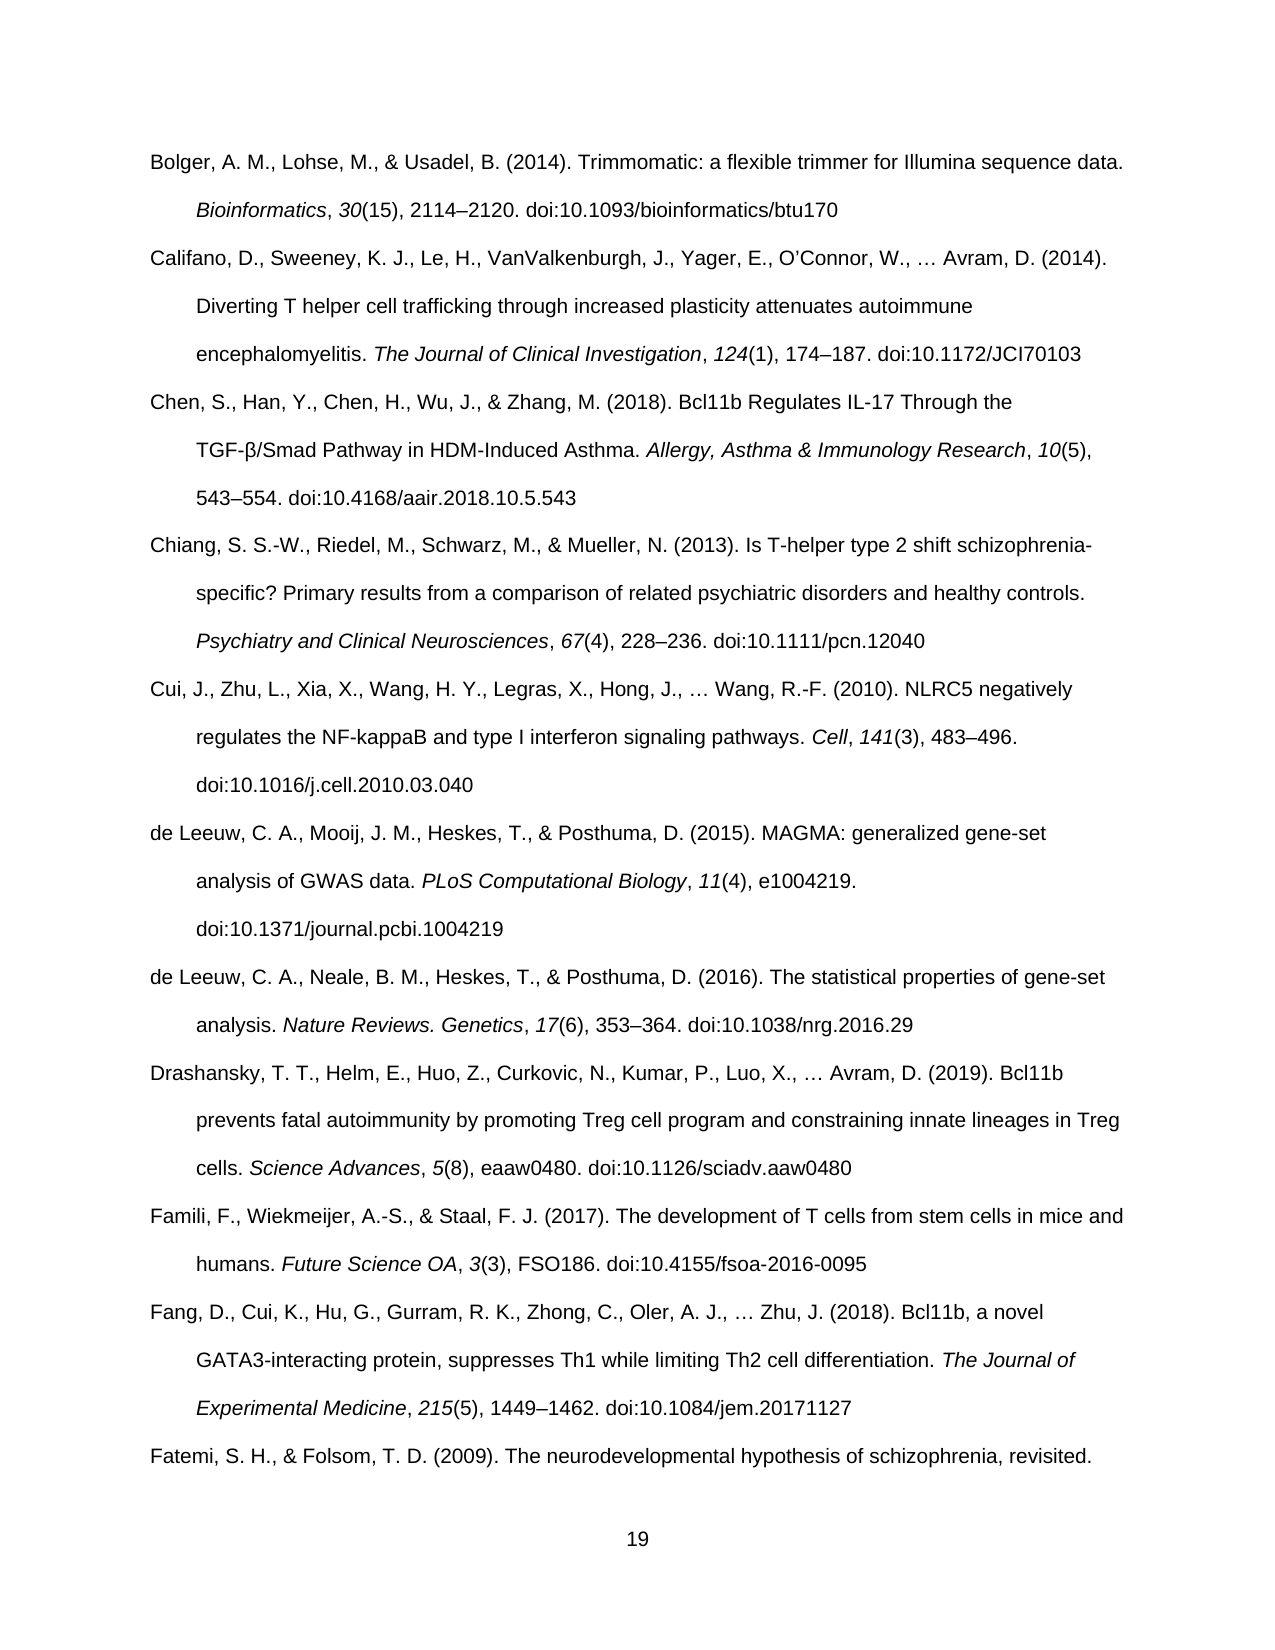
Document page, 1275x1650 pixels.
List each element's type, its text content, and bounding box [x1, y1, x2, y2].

text Chiang, S. S.-W., Riedel, M., Schwarz, M., & Mueller, N. (2013). Is T-helper type 2 shift schizophrenia-specific? Primary results from a comparison of related psychiatric disorders and healthy controls. Psychiatry and Clinical Neurosciences, 67(4), 228–236. doi:10.1111/pcn.12040 [150, 533, 1125, 653]
text Drashansky, T. T., Helm, E., Huo, Z., Curkovic, N., Kumar, P., Luo, X., … Avram, D. (2019). Bcl11b prevents fatal autoimmunity by promoting Treg cell program and constraining innate lineages in Treg cells. Science Advances, 5(8), eaaw0480. doi:10.1126/sciadv.aaw0480 [150, 1060, 1125, 1180]
text Famili, F., Wiekmeijer, A.-S., & Staal, F. J. (2017). The development of T cells from stem cells in mice and humans. Future Science OA, 3(3), FSO186. doi:10.4155/fsoa-2016-0095 [150, 1204, 1125, 1276]
text de Leeuw, C. A., Neale, B. M., Heskes, T., & Posthuma, D. (2016). The statistical properties of gene-set analysis. Nature Reviews. Genetics, 17(6), 353–364. doi:10.1038/nrg.2016.29 [150, 964, 1125, 1036]
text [150, 1444, 1125, 1468]
text de Leeuw, C. A., Mooij, J. M., Heskes, T., & Posthuma, D. (2015). MAGMA: generalized gene-set analysis of GWAS data. PLoS Computational Biology, 11(4), e1004219. doi:10.1371/journal.pcbi.1004219 [150, 821, 1125, 941]
text Chen, S., Han, Y., Chen, H., Wu, J., & Zhang, M. (2018). Bcl11b Regulates IL-17 Through the TGF-β/Smad Pathway in HDM-Induced Asthma. Allergy, Asthma & Immunology Research, 10(5), 543–554. doi:10.4168/aair.2018.10.5.543 [150, 389, 1125, 509]
text Cui, J., Zhu, L., Xia, X., Wang, H. Y., Legras, X., Hong, J., … Wang, R.-F. (2010). NLRC5 negatively regulates the NF-kappaB and type I interferon signaling pathways. Cell, 141(3), 483–496. doi:10.1016/j.cell.2010.03.040 [150, 677, 1125, 797]
text Califano, D., Sweeney, K. J., Le, H., VanValkenburgh, J., Yager, E., O’Connor, W., … Avram, D. (2014). Diverting T helper cell trafficking through increased plasticity attenuates autoimmune encephalomyelitis. The Journal of Clinical Investigation, 124(1), 174–187. doi:10.1172/JCI70103 [150, 246, 1125, 366]
text Fang, D., Cui, K., Hu, G., Gurram, R. K., Zhong, C., Oler, A. J., … Zhu, J. (2018). Bcl11b, a novel GATA3-interacting protein, suppresses Th1 while limiting Th2 cell differentiation. The Journal of Experimental Medicine, 215(5), 1449–1462. doi:10.1084/jem.20171127 [150, 1300, 1125, 1420]
text Bolger, A. M., Lohse, M., & Usadel, B. (2014). Trimmomatic: a flexible trimmer for Illumina sequence data. Bioinformatics, 30(15), 2114–2120. doi:10.1093/bioinformatics/btu170 [150, 150, 1125, 222]
